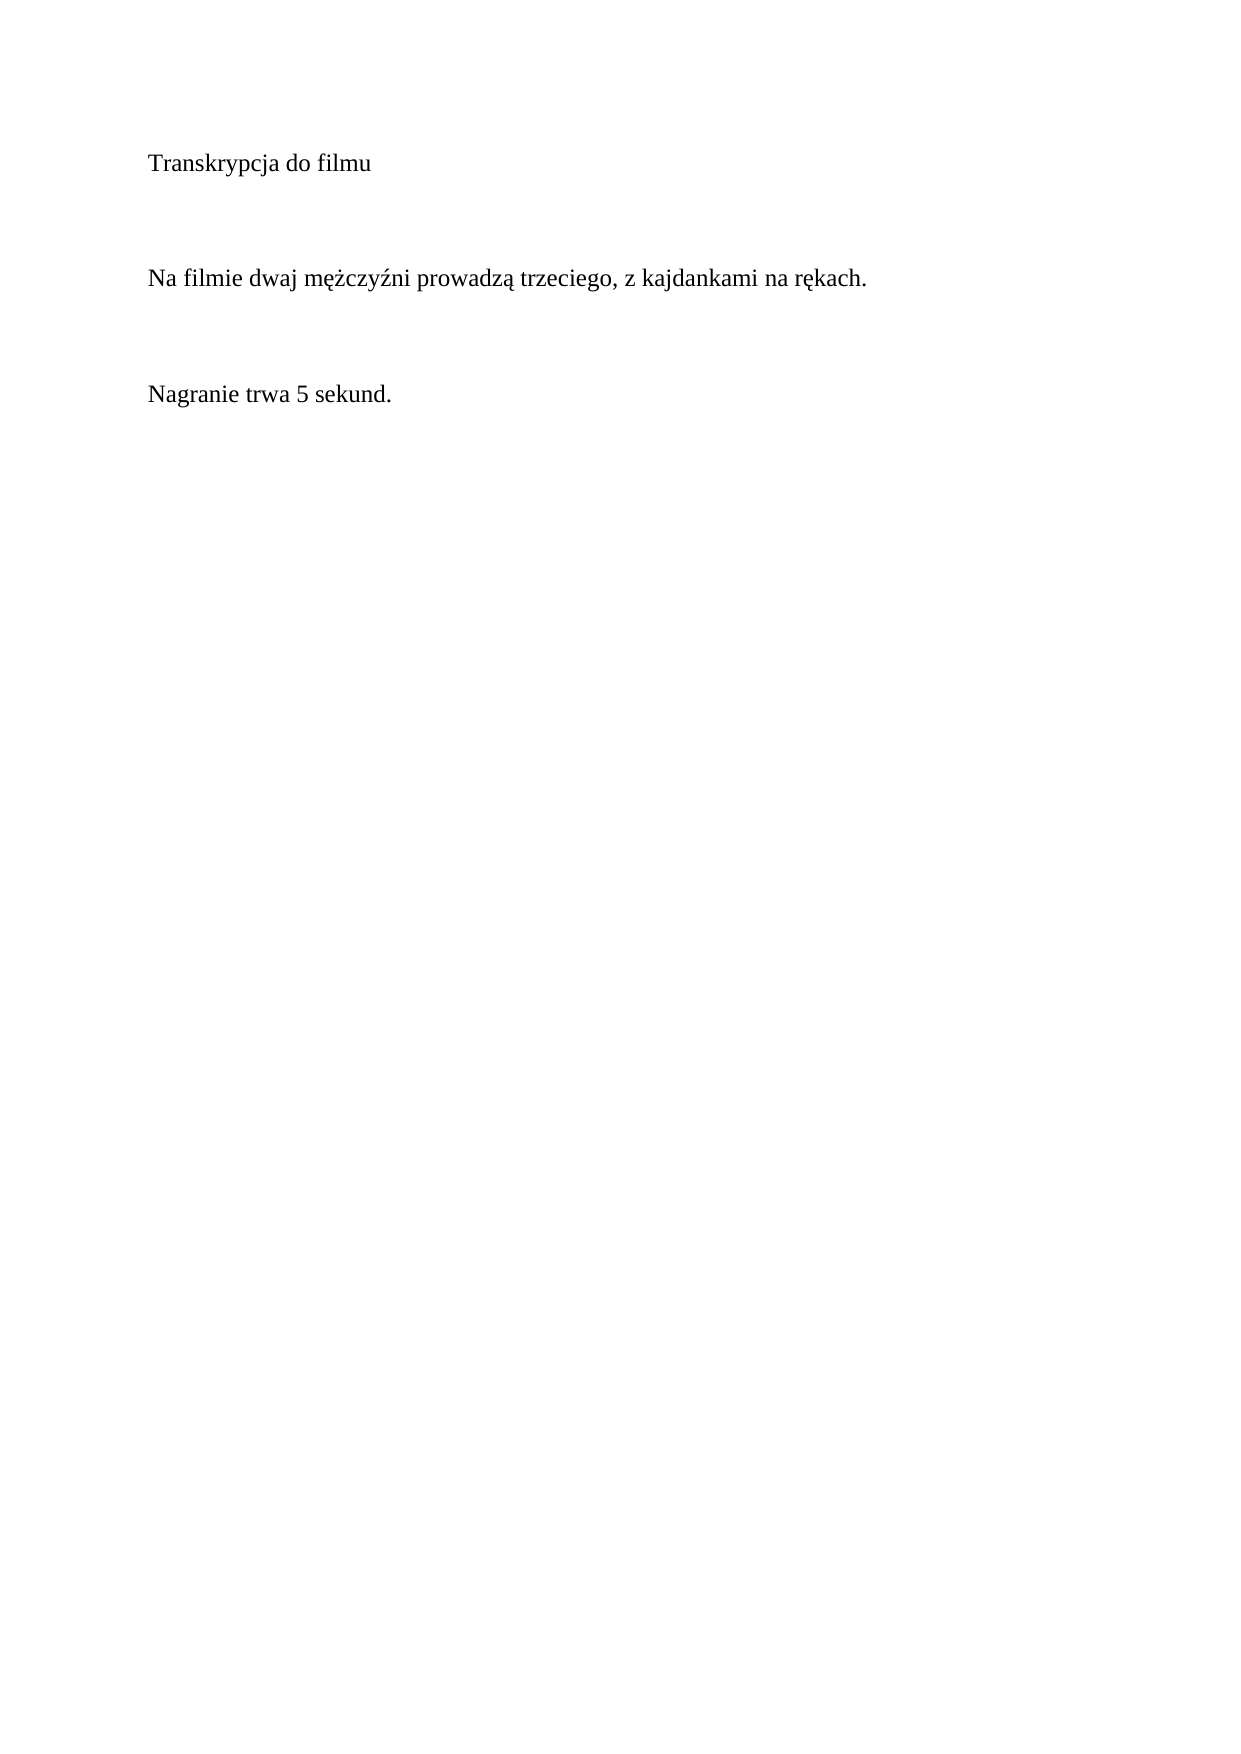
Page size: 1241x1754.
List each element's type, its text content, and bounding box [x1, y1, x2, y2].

text Na filmie dwaj mężczyźni prowadzą trzeciego, z kajdankami na rękach. [148, 263, 1093, 292]
text Nagranie trwa 5 sekund. [148, 379, 1093, 408]
text Transkrypcja do filmu [148, 148, 1093, 176]
